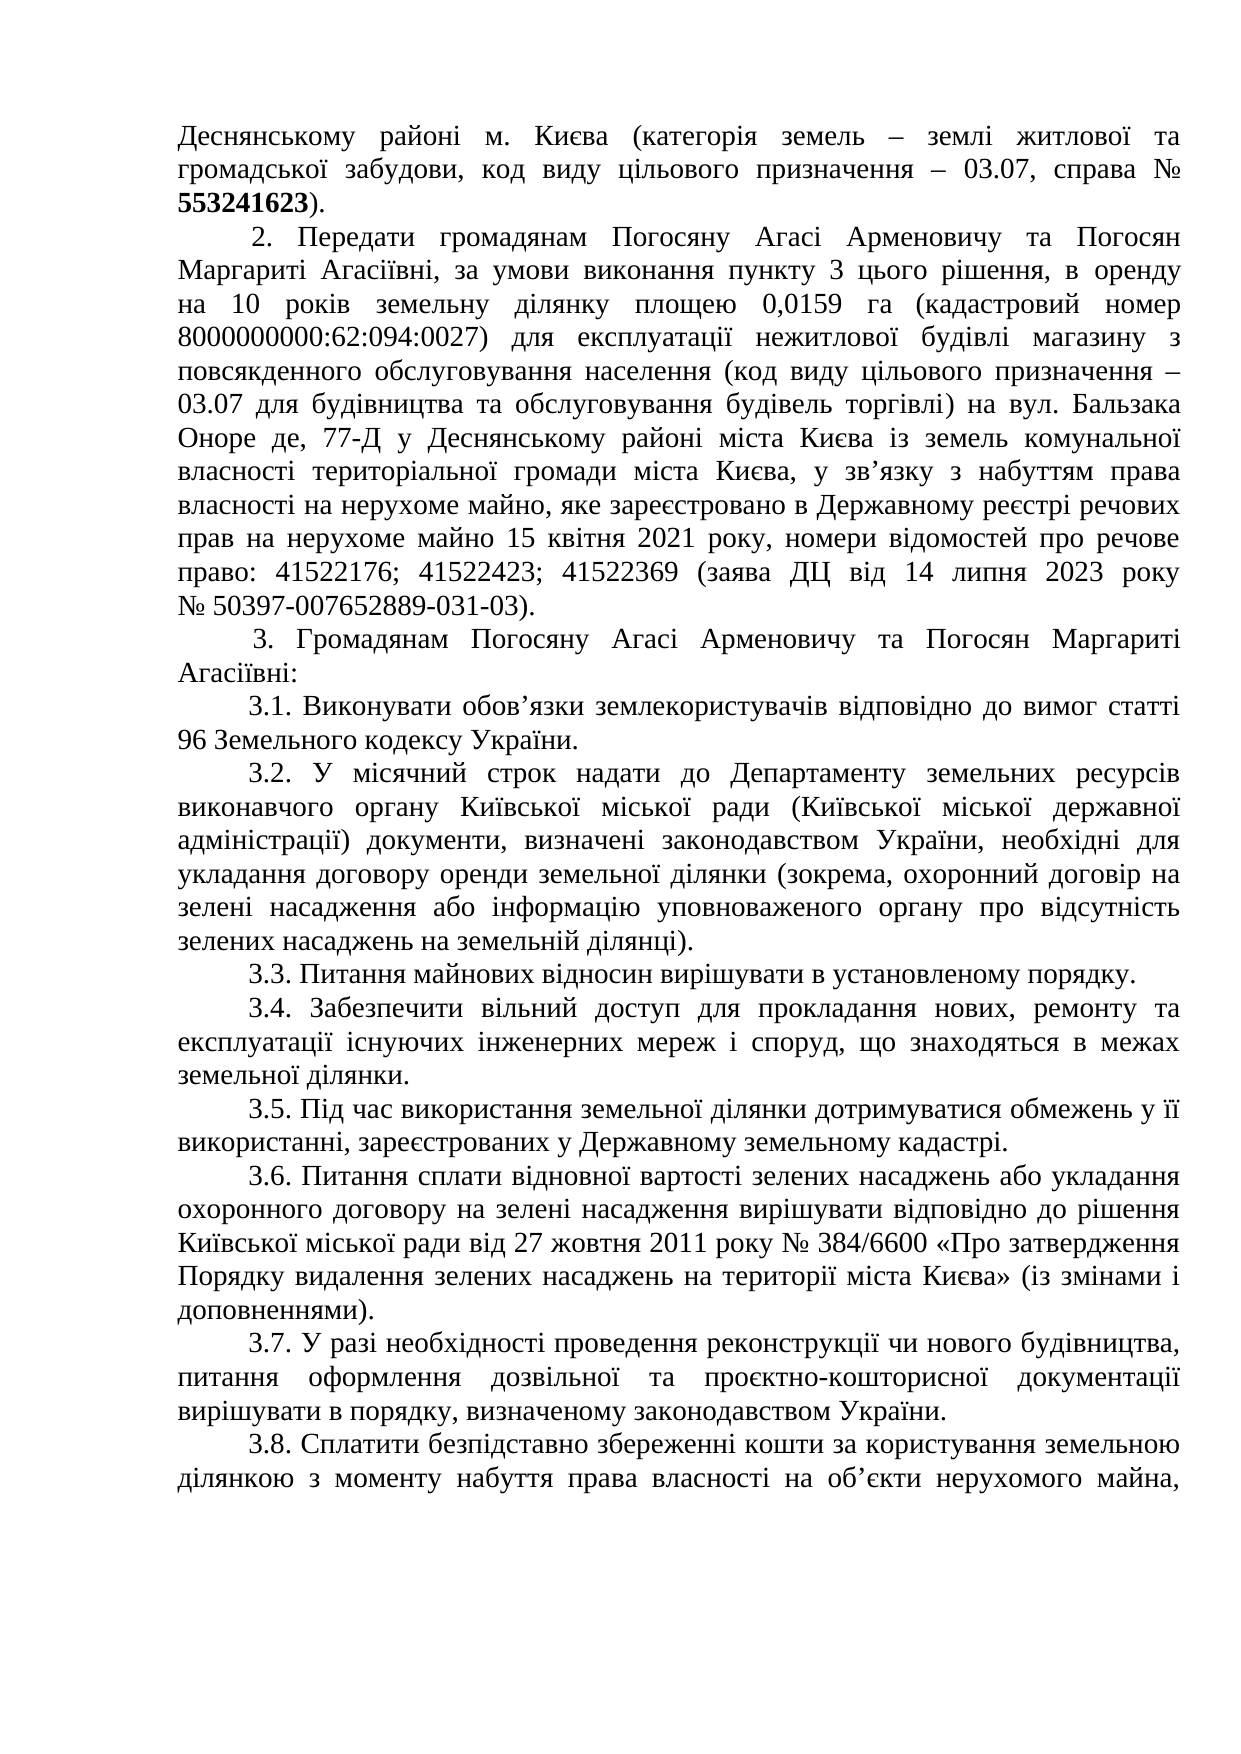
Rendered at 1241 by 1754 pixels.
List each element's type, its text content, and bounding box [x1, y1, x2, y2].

text 3.4. Забезпечити вільний доступ для прокладання нових, ремонту та експлуатації існуючих інженерних мереж і споруд, що знаходяться в межах земельної ділянки. [177, 990, 1181, 1091]
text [177, 118, 1181, 219]
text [177, 1426, 1181, 1493]
text 3.2. У місячний строк надати до Департаменту земельних ресурсів виконавчого органу Київської міської ради (Київської міської державної адміністрації) документи, визначені законодавством України, необхідні для укладання договору оренди земельної ділянки (зокрема, охоронний договір на зелені насадження або інформацію уповноваженого органу про відсутність зелених насаджень на земельній ділянці). [177, 755, 1181, 957]
text 2. Передати громадянам Погосяну Агасі Арменовичу та Погосян Маргариті Агасіївні, за умови виконання пункту 3 цього рішення, в оренду на 10 років земельну ділянку площею 0,0159 га (кадастровий номер 8000000000:62:094:0027) для експлуатації нежитлової будівлі магазину з повсякденного обслуговування населення (код виду цільового призначення – 03.07 для будівництва та обслуговування будівель торгівлі) на вул. Бальзака Оноре де, 77-Д у Деснянському районі міста Києва із земель комунальної власності територіальної громади міста Києва, у зв’язку з набуттям права власності на нерухоме майно, яке зареєстровано в Державному реєстрі речових прав на нерухоме майно 15 квітня 2021 року, номери відомостей про речове право: 41522176; 41522423; 41522369 (заява ДЦ від 14 липня 2023 року № 50397-007652889-031-03). [177, 219, 1181, 621]
text 3.3. Питання майнових відносин вирішувати в установленому порядку. [177, 957, 1181, 990]
text 3.5. Під час використання земельної ділянки дотримуватися обмежень у її використанні, зареєстрованих у Державному земельному кадастрі. [177, 1091, 1181, 1158]
text 3. Громадянам Погосяну Агасі Арменовичу та Погосян Маргариті Агасіївні: [177, 621, 1181, 688]
text 3.6. Питання сплати відновної вартості зелених насаджень або укладання охоронного договору на зелені насадження вирішувати відповідно до рішення Київської міської ради від 27 жовтня 2011 року № 384/6600 «Про затвердження Порядку видалення зелених насаджень на території міста Києва» (із змінами і доповненнями). [177, 1158, 1181, 1326]
text 3.1. Виконувати обов’язки землекористувачів відповідно до вимог статті 96 Земельного кодексу України. [177, 688, 1181, 755]
text 3.7. У разі необхідності проведення реконструкції чи нового будівництва, питання оформлення дозвільної та проєктно-кошторисної документації вирішувати в порядку, визначеному законодавством України. [177, 1326, 1181, 1426]
